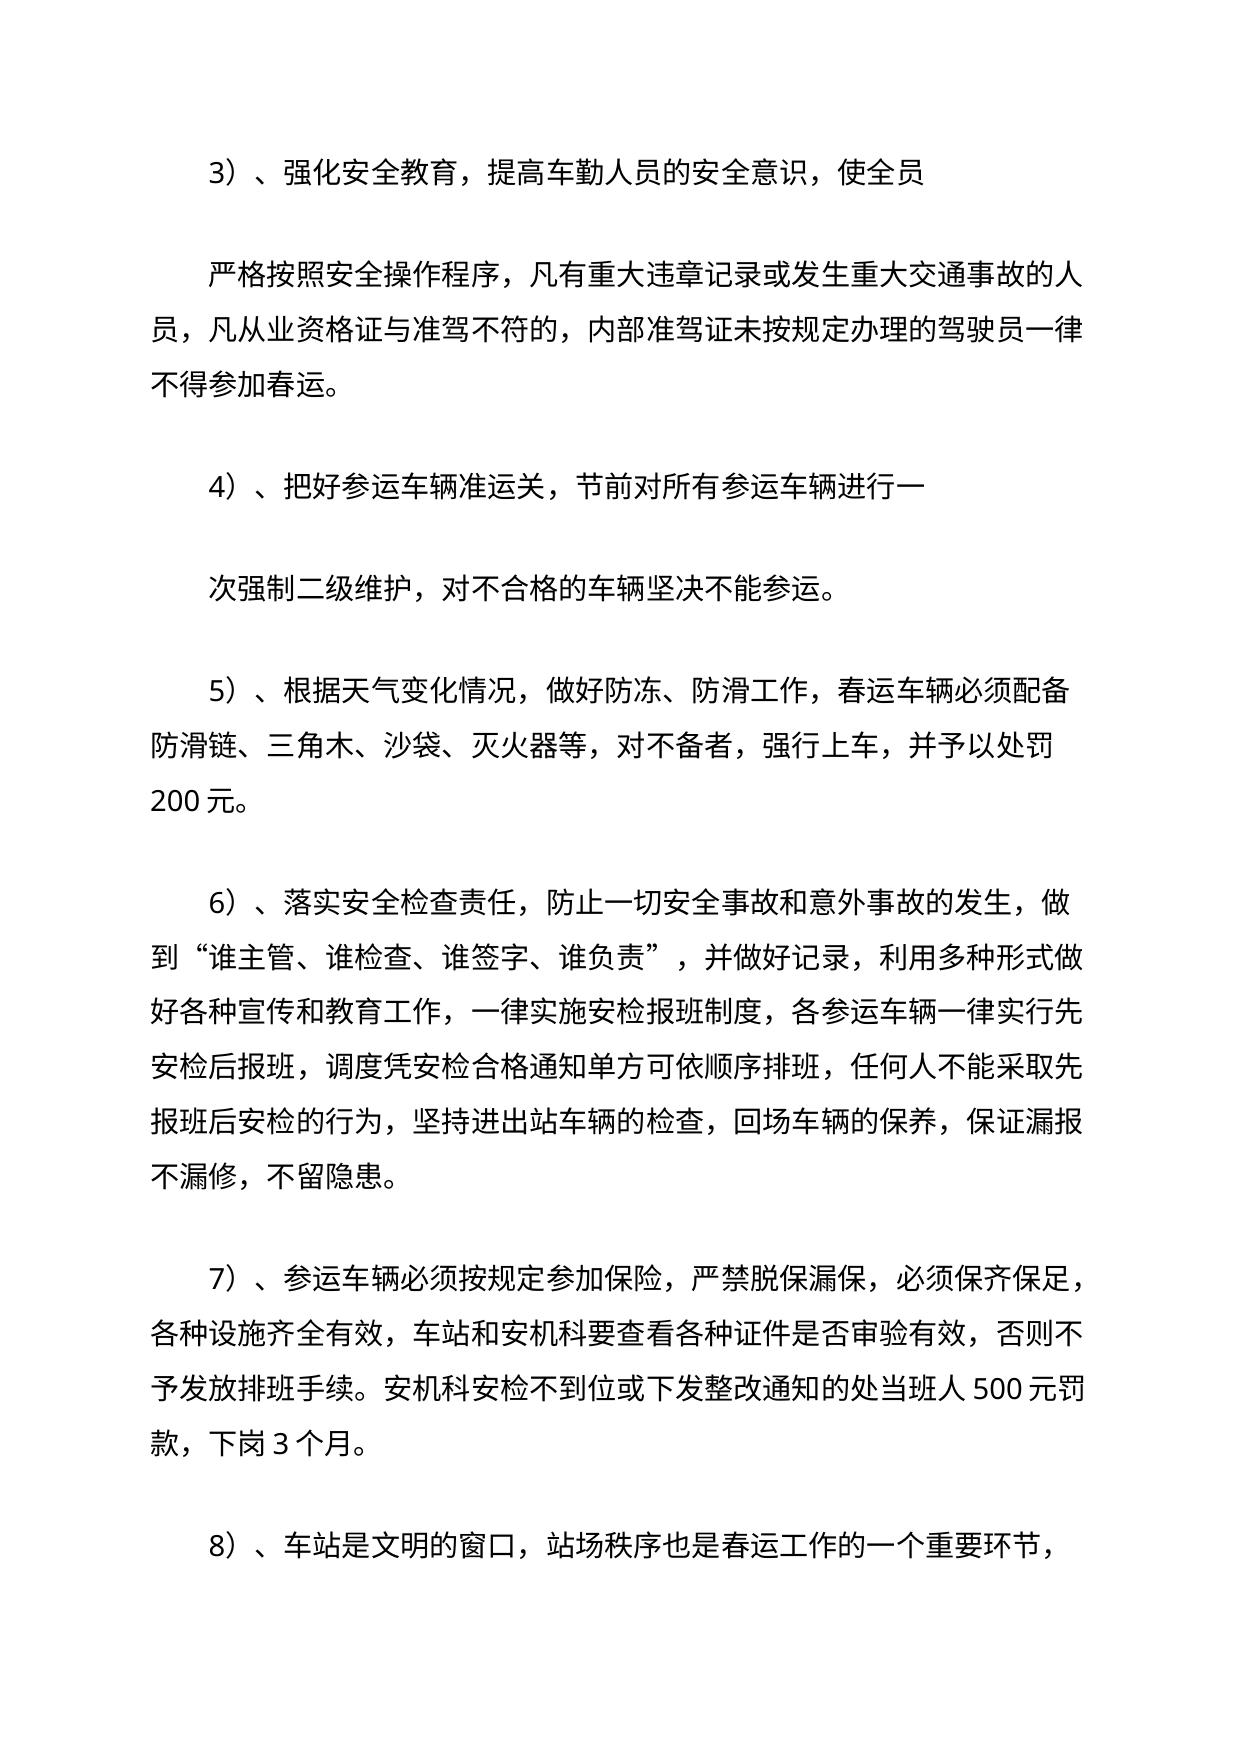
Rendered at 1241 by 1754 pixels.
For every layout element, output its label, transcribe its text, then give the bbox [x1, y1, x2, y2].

text 7）、参运车辆必须按规定参加保险，严禁脱保漏保，必须保齐保足，各种设施齐全有效，车站和安机科要查看各种证件是否审验有效，否则不予发放排班手续。安机科安检不到位或下发整改通知的处当班人500元罚款，下岗3个月。 [150, 1256, 1090, 1463]
text 次强制二级维护，对不合格的车辆坚决不能参运。 [150, 566, 1090, 608]
text 5）、根据天气变化情况，做好防冻、防滑工作，春运车辆必须配备防滑链、三角木、沙袋、灭火器等，对不备者，强行上车，并予以处罚200元。 [150, 667, 1090, 819]
text 严格按照安全操作程序，凡有重大违章记录或发生重大交通事故的人员，凡从业资格证与准驾不符的，内部准驾证未按规定办理的驾驶员一律不得参加春运。 [150, 252, 1090, 404]
text 4）、把好参运车辆准运关，节前对所有参运车辆进行一 [150, 463, 1090, 506]
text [150, 1522, 1090, 1565]
text 3）、强化安全教育，提高车勤人员的安全意识，使全员 [150, 150, 1090, 192]
text 6）、落实安全检查责任，防止一切安全事故和意外事故的发生，做到“谁主管、谁检查、谁签字、谁负责”，并做好记录，利用多种形式做好各种宣传和教育工作，一律实施安检报班制度，各参运车辆一律实行先安检后报班，调度凭安检合格通知单方可依顺序排班，任何人不能采取先报班后安检的行为，坚持进出站车辆的检查，回场车辆的保养，保证漏报不漏修，不留隐患。 [150, 879, 1090, 1196]
